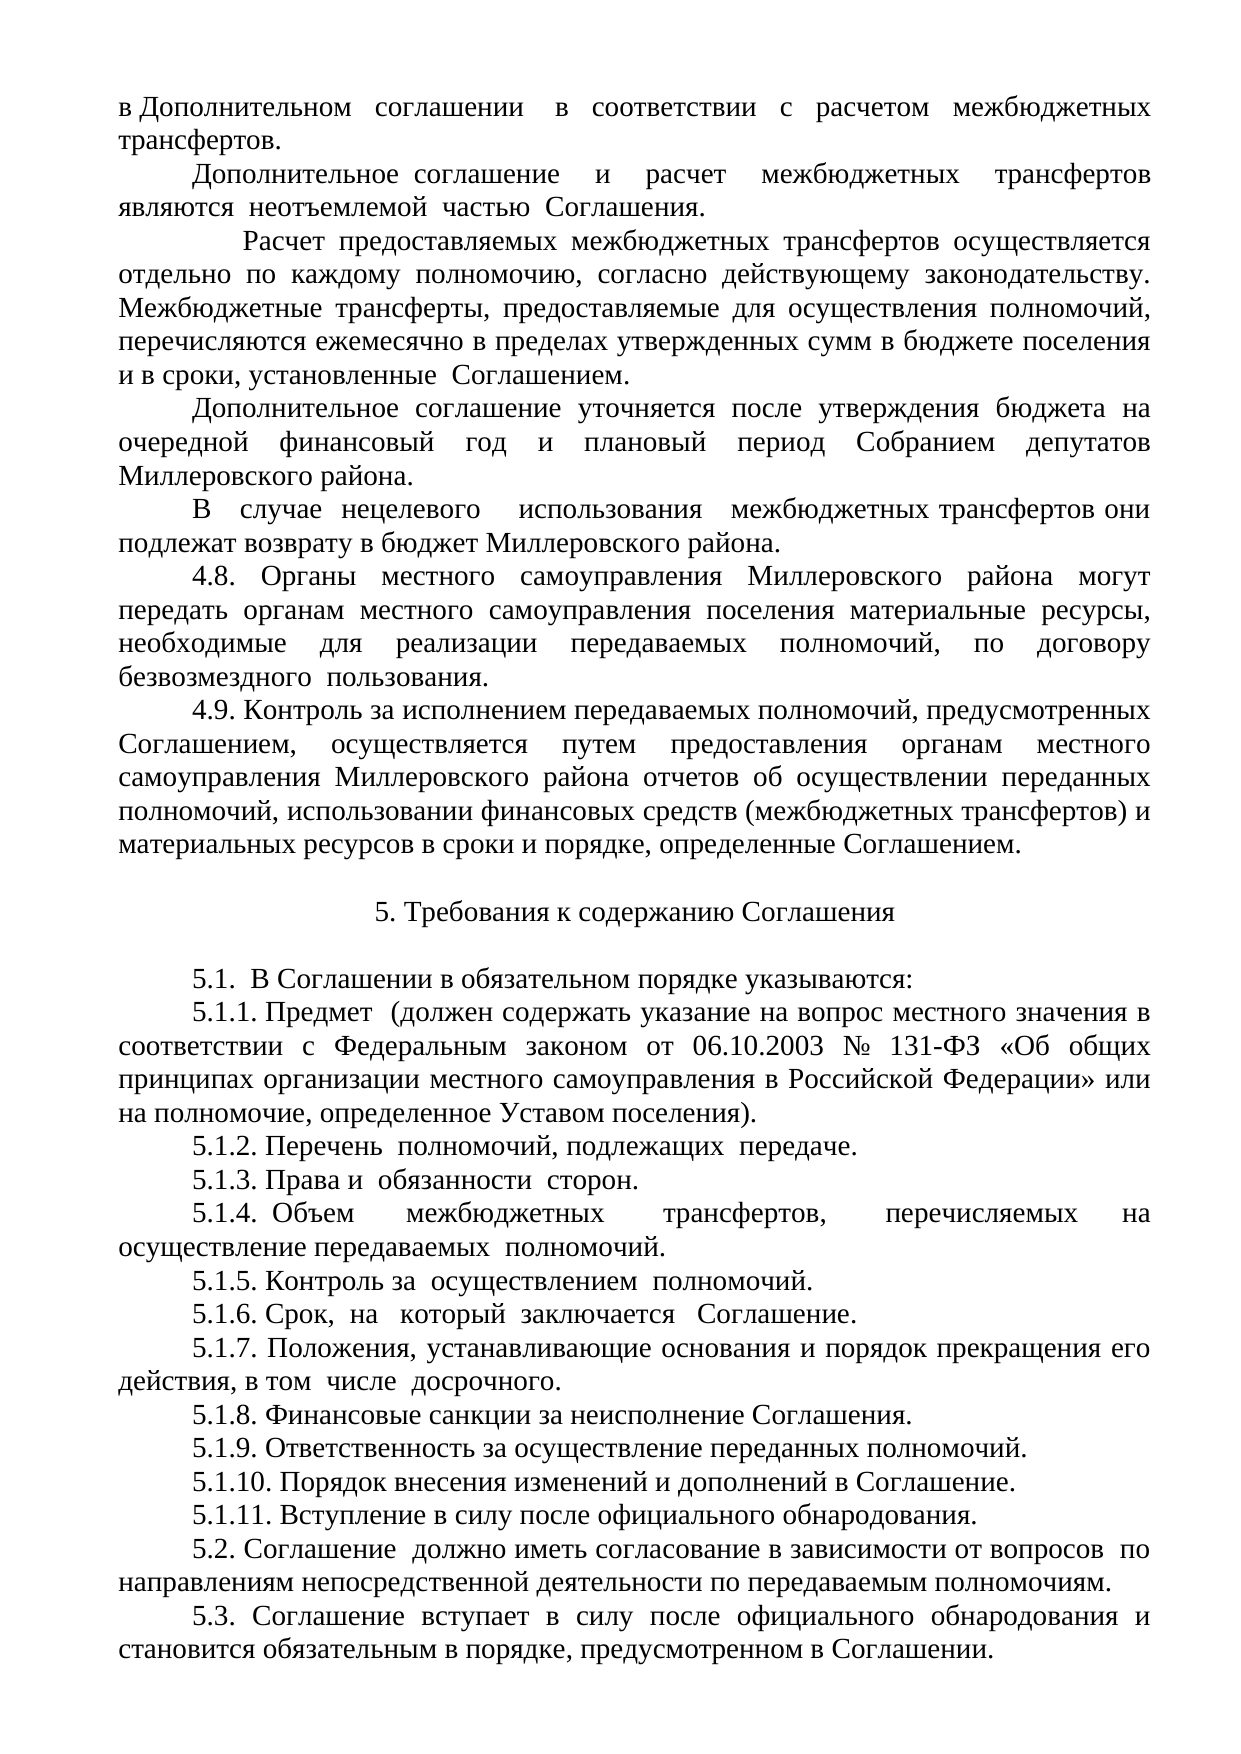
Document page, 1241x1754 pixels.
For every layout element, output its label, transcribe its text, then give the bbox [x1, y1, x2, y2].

text 5.1.8. Финансовые санкции за неисполнение Соглашения. [118, 1397, 1152, 1430]
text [118, 89, 1152, 156]
text 5.3. Соглашение вступает в силу после официального обнародования и становится обязательным в порядке, предусмотренном в Соглашении. [118, 1598, 1152, 1665]
text 5.1.4. Объем межбюджетных трансфертов, перечисляемых на осуществление передаваемых полномочий. [118, 1196, 1152, 1263]
text 5.1.2. Перечень полномочий, подлежащих передаче. [118, 1128, 1152, 1162]
text 5.1.9. Ответственность за осуществление переданных полномочий. [118, 1430, 1152, 1464]
text 5.1.10. Порядок внесения изменений и дополнений в Соглашение. [118, 1464, 1152, 1497]
text 5.1.1. Предмет (должен содержать указание на вопрос местного значения в соответствии с Федеральным законом от 06.10.2003 № 131-ФЗ «Об общих принципах организации местного самоуправления в Российской Федерации» или на полномочие, определенное Уставом поселения). [118, 994, 1152, 1128]
text 5.1.5. Контроль за осуществлением полномочий. [118, 1263, 1152, 1296]
text 5.1.6. Срок, на который заключается Соглашение. [118, 1296, 1152, 1330]
text 5.2. Соглашение должно иметь согласование в зависимости от вопросов по направлениям непосредственной деятельности по передаваемым полномочиям. [118, 1531, 1152, 1598]
text В случае нецелевого использования межбюджетных трансфертов они подлежат возврату в бюджет Миллеровского района. [118, 491, 1152, 558]
text 4.9. Контроль за исполнением передаваемых полномочий, предусмотренных Соглашением, осуществляется путем предоставления органам местного самоуправления Миллеровского района отчетов об осуществлении переданных полномочий, использовании финансовых средств (межбюджетных трансфертов) и материальных ресурсов в сроки и порядке, определенные Соглашением. [118, 692, 1152, 860]
text 5.1.7. Положения, устанавливающие основания и порядок прекращения его действия, в том числе досрочного. [118, 1330, 1152, 1397]
text Дополнительное соглашение уточняется после утверждения бюджета на очередной финансовый год и плановый период Собранием депутатов Миллеровского района. [118, 391, 1152, 491]
text 5.1.11. Вступление в силу после официального обнародования. [118, 1497, 1152, 1531]
text Дополнительное соглашение и расчет межбюджетных трансфертов являются неотъемлемой частью Соглашения. Расчет предоставляемых межбюджетных трансфертов осуществляется отдельно по каждому полномочию, согласно действующему законодательству. Межбюджетные трансферты, предоставляемые для осуществления полномочий, перечисляются ежемесячно в пределах утвержденных сумм в бюджете поселения и в сроки, установленные Соглашением. [118, 156, 1152, 391]
text 5. Требования к содержанию Соглашения [118, 894, 1152, 927]
text 4.8. Органы местного самоуправления Миллеровского района могут передать органам местного самоуправления поселения материальные ресурсы, необходимые для реализации передаваемых полномочий, по договору безвозмездного пользования. [118, 558, 1152, 692]
text 5.1.3. Права и обязанности сторон. [118, 1162, 1152, 1196]
text 5.1. В Соглашении в обязательном порядке указываются: [118, 961, 1152, 994]
